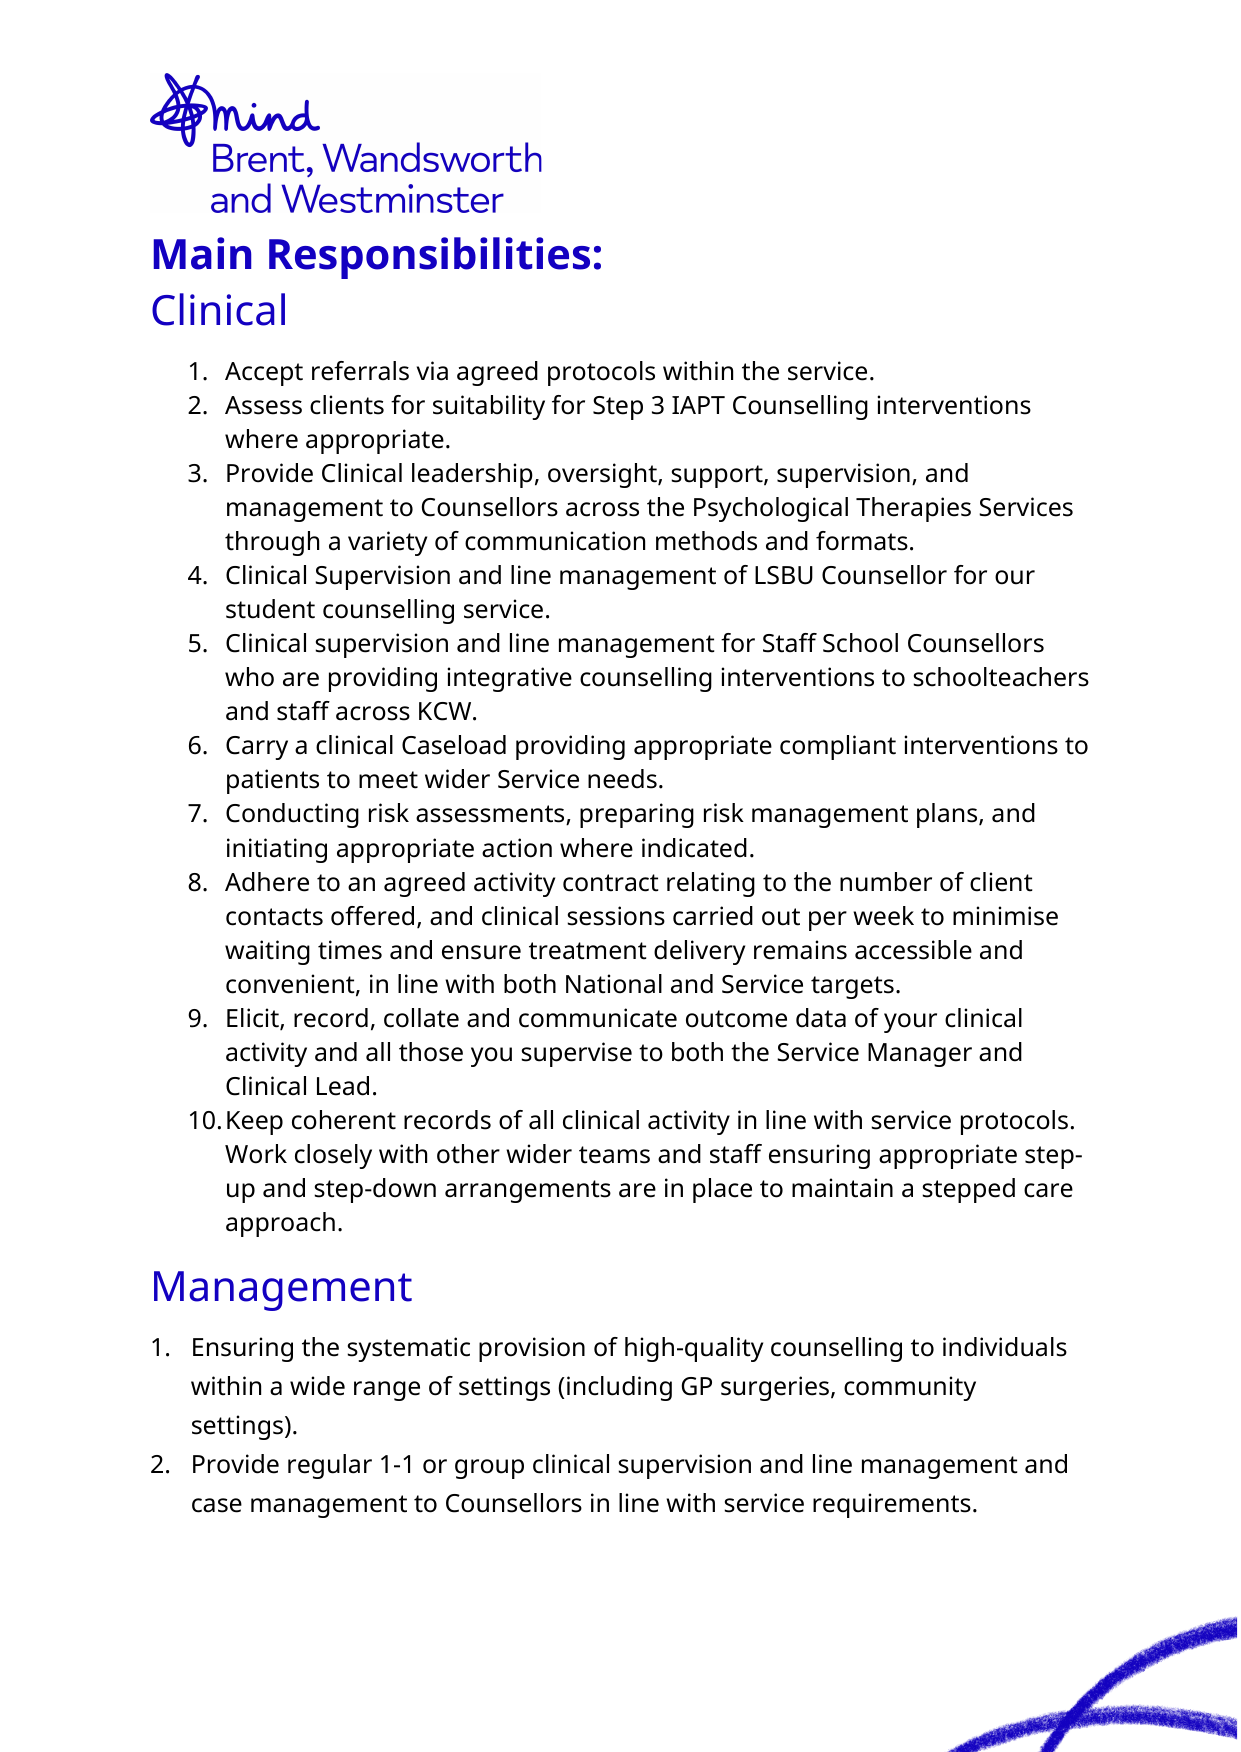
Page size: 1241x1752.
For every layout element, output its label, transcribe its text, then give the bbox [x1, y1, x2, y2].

text Clinical [150, 297, 1090, 332]
list Provide Clinical leadership, oversight, support, supervision, and management to Counsellors across the Psychological Therapies Services through a variety of communication methods and formats. [187, 456, 1090, 558]
list Ensuring the systematic provision of high-quality counselling to individuals within a wide range of settings (including GP surgeries, community settings). [150, 1329, 1090, 1442]
list Elicit, record, collate and communicate outcome data of your clinical activity and all those you supervise to both the Service Manager and Clinical Lead. [187, 1001, 1090, 1103]
text Main Responsibilities: [150, 241, 1090, 276]
list Keep coherent records of all clinical activity in line with service protocols. [187, 1103, 1090, 1137]
text Work closely with other wider teams and staff ensuring appropriate step-up and step-down arrangements are in place to maintain a stepped care approach. [225, 1137, 1090, 1239]
list Clinical supervision and line management for Staff School Counsellors who are providing integrative counselling interventions to schoolteachers and staff across KCW. [187, 626, 1090, 728]
list Adhere to an agreed activity contract relating to the number of client contacts offered, and clinical sessions carried out per week to minimise waiting times and ensure treatment delivery remains accessible and convenient, in line with both National and Service targets. [187, 864, 1090, 1001]
picture [150, 73, 542, 213]
list Provide regular 1-1 or group clinical supervision and line management and case management to Counsellors in line with service requirements. [150, 1447, 1090, 1520]
list Accept referrals via agreed protocols within the service. [187, 353, 1090, 387]
list Assess clients for suitability for Step 3 IAPT Counselling interventions where appropriate. [187, 387, 1090, 456]
list Conducting risk assessments, preparing risk management plans, and initiating appropriate action where indicated. [187, 796, 1090, 864]
picture [930, 1600, 1238, 1752]
list Carry a clinical Caseload providing appropriate compliant interventions to patients to meet wider Service needs. [187, 728, 1090, 796]
list Clinical Supervision and line management of LSBU Counsellor for our student counselling service. [187, 558, 1090, 626]
text Management [150, 1273, 1090, 1308]
